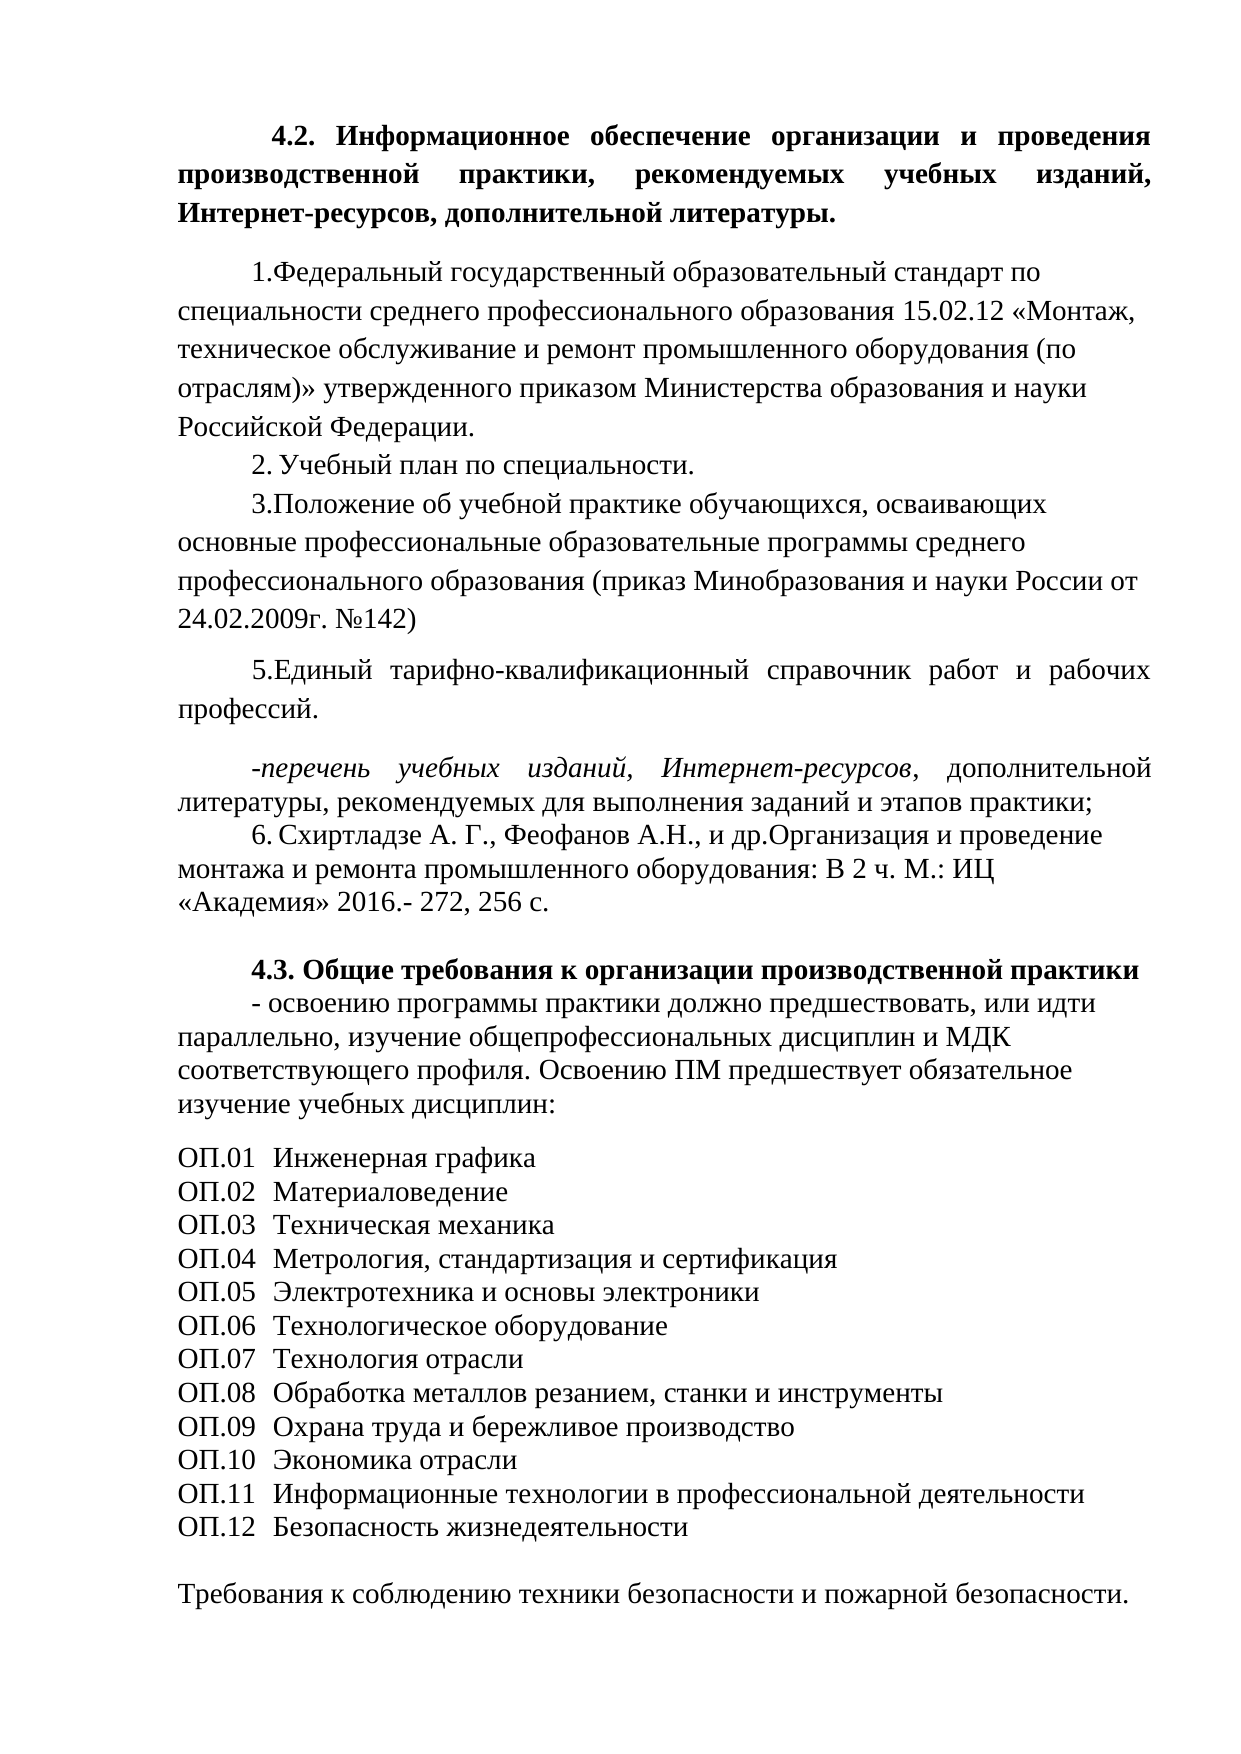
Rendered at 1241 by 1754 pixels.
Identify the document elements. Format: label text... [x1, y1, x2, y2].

text ОП.11 Информационные технологии в профессиональной деятельности [177, 1476, 1152, 1509]
text -перечень учебных изданий, Интернет-ресурсов, дополнительной литературы, рекомендуемых для выполнения заданий и этапов практики; [177, 750, 1152, 817]
text - освоению программы практики должно предшествовать, или идти параллельно, изучение общепрофессиональных дисциплин и МДК соответствующего профиля. Освоению ПМ предшествует обязательное изучение учебных дисциплин: [177, 985, 1152, 1119]
text 6. Схиртладзе А. Г., Феофанов А.Н., и др.Организация и проведение монтажа и ремонта промышленного оборудования: В 2 ч. М.: ИЦ «Академия» 2016.- 272, 256 с. [177, 817, 1152, 918]
text 3.Положение об учебной практике обучающихся, осваивающих основные профессиональные образовательные программы среднего профессионального образования (приказ Минобразования и науки России от 24.02.2009г. №142) [177, 486, 1152, 635]
text 5.Единый тарифно-квалификационный справочник работ и рабочих профессий. [178, 652, 1152, 724]
text ОП.08 Обработка металлов резанием, станки и инструменты [177, 1375, 1152, 1409]
text ОП.03 Техническая механика [177, 1207, 1152, 1241]
text ОП.04 Метрология, стандартизация и сертификация [177, 1241, 1152, 1274]
text 4.2. Информационное обеспечение организации и проведения производственной практики, рекомендуемых учебных изданий, Интернет-ресурсов, дополнительной литературы. [177, 118, 1152, 229]
text 2. Учебный план по специальности. [177, 447, 1152, 481]
text ОП.07 Технология отрасли [177, 1342, 1152, 1375]
text 1.Федеральный государственный образовательный стандарт по специальности среднего профессионального образования 15.02.12 «Монтаж, техническое обслуживание и ремонт промышленного оборудования (по отраслям)» утвержденного приказом Министерства образования и науки Российской Федерации. [177, 254, 1152, 442]
text ОП.02 Материаловедение [177, 1174, 1152, 1207]
text ОП.09 Охрана труда и бережливое производство [177, 1409, 1152, 1442]
text ОП.12 Безопасность жизнедеятельности [177, 1509, 1152, 1543]
text 4.3. Общие требования к организации производственной практики [177, 952, 1152, 985]
text Требования к соблюдению техники безопасности и пожарной безопасности. [177, 1576, 1152, 1610]
text ОП.05 Электротехника и основы электроники [177, 1274, 1152, 1308]
text ОП.06 Технологическое оборудование [177, 1308, 1152, 1342]
text ОП.01 Инженерная графика [177, 1140, 1152, 1174]
text ОП.10 Экономика отрасли [177, 1442, 1152, 1476]
